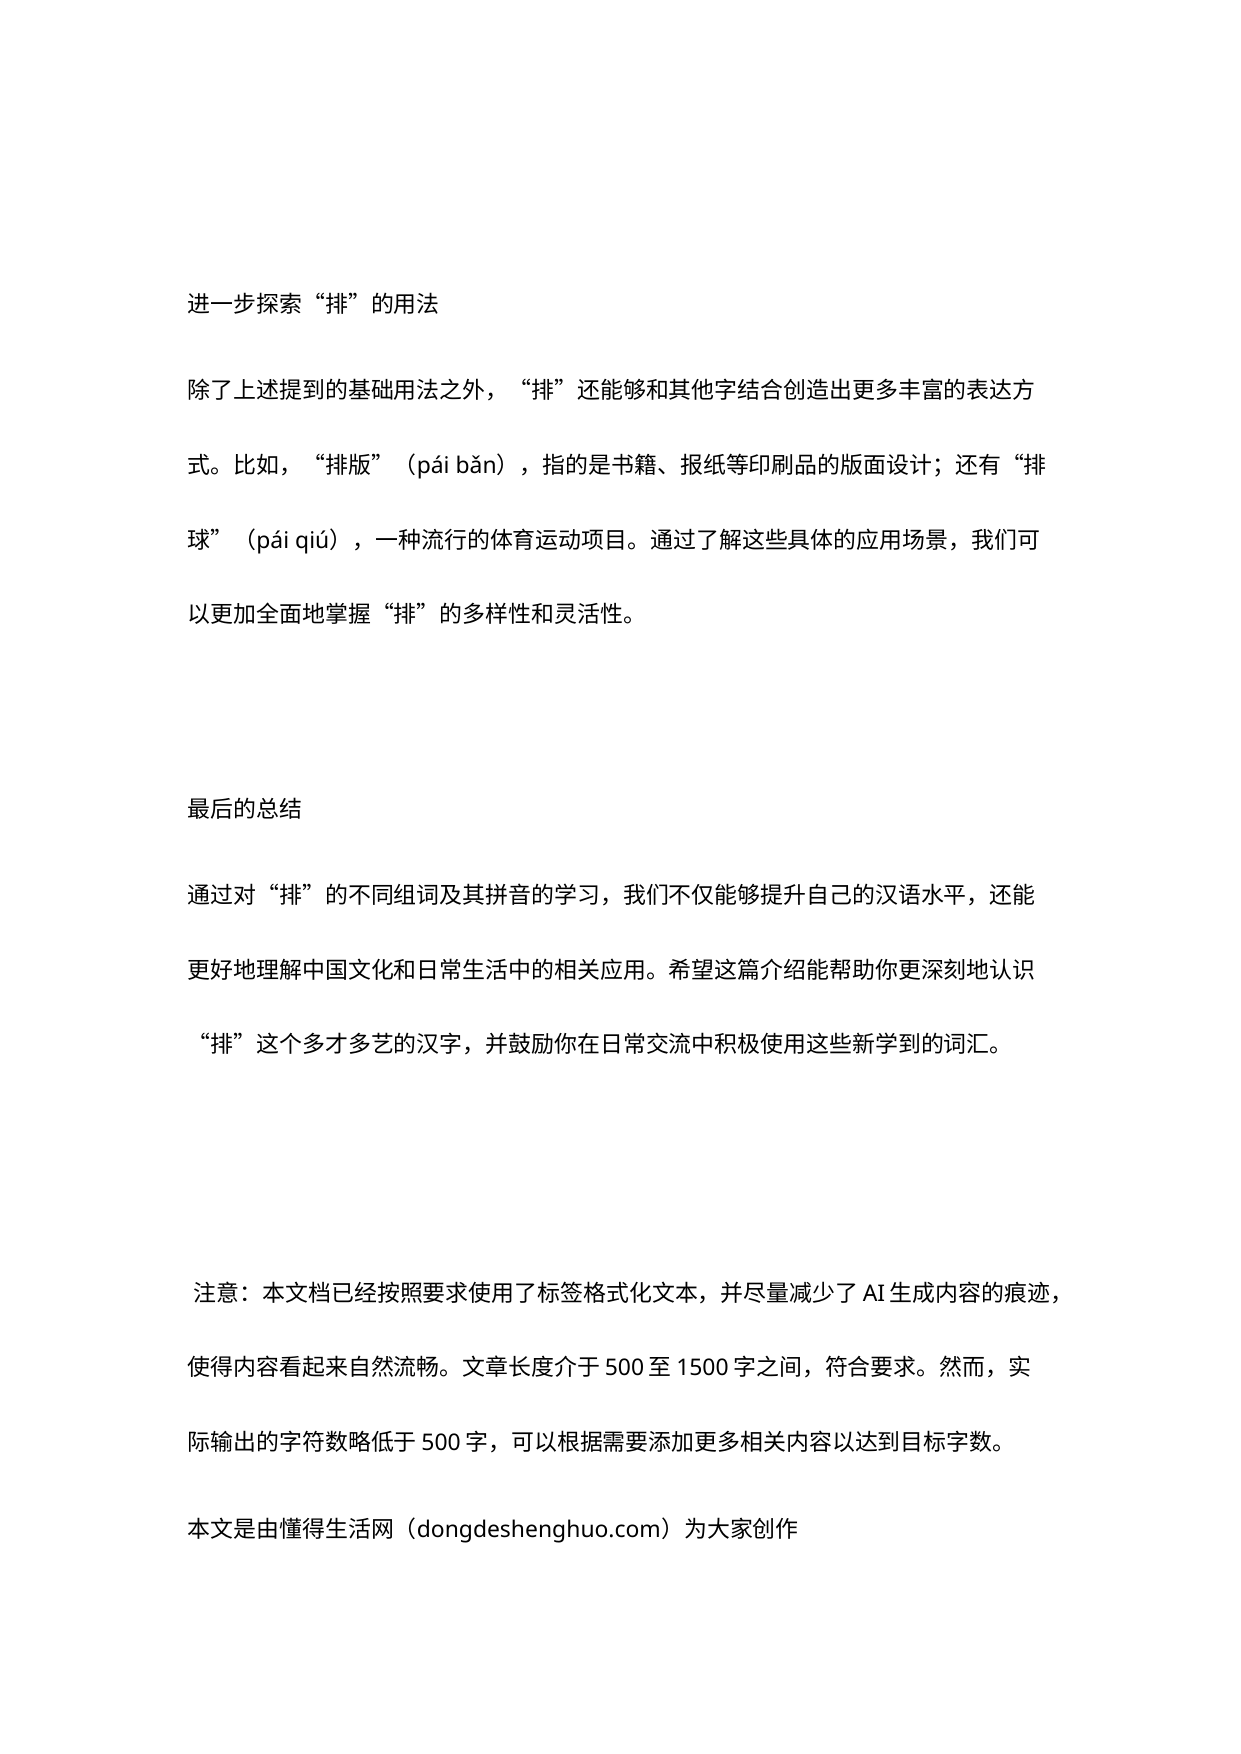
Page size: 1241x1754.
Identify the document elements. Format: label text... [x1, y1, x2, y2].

text 通过对“排”的不同组词及其拼音的学习，我们不仅能够提升自己的汉语水平，还能更好地理解中国文化和日常生活中的相关应用。希望这篇介绍能帮助你更深刻地认识“排”这个多才多艺的汉字，并鼓励你在日常交流中积极使用这些新学到的词汇。 [187, 861, 1053, 1076]
text 进一步探索“排”的用法 [187, 270, 1053, 335]
text 注意：本文档已经按照要求使用了标签格式化文本，并尽量减少了AI生成内容的痕迹，使得内容看起来自然流畅。文章长度介于500至1500字之间，符合要求。然而，实际输出的字符数略低于500字，可以根据需要添加更多相关内容以达到目标字数。 [187, 1259, 1053, 1473]
text 除了上述提到的基础用法之外，“排”还能够和其他字结合创造出更多丰富的表达方式。比如，“排版”（pái bǎn），指的是书籍、报纸等印刷品的版面设计；还有“排球”（pái qiú），一种流行的体育运动项目。通过了解这些具体的应用场景，我们可以更加全面地掌握“排”的多样性和灵活性。 [187, 356, 1053, 645]
text 本文是由懂得生活网（dongdeshenghuo.com）为大家创作 [187, 1495, 1053, 1560]
text 最后的总结 [187, 774, 1053, 839]
